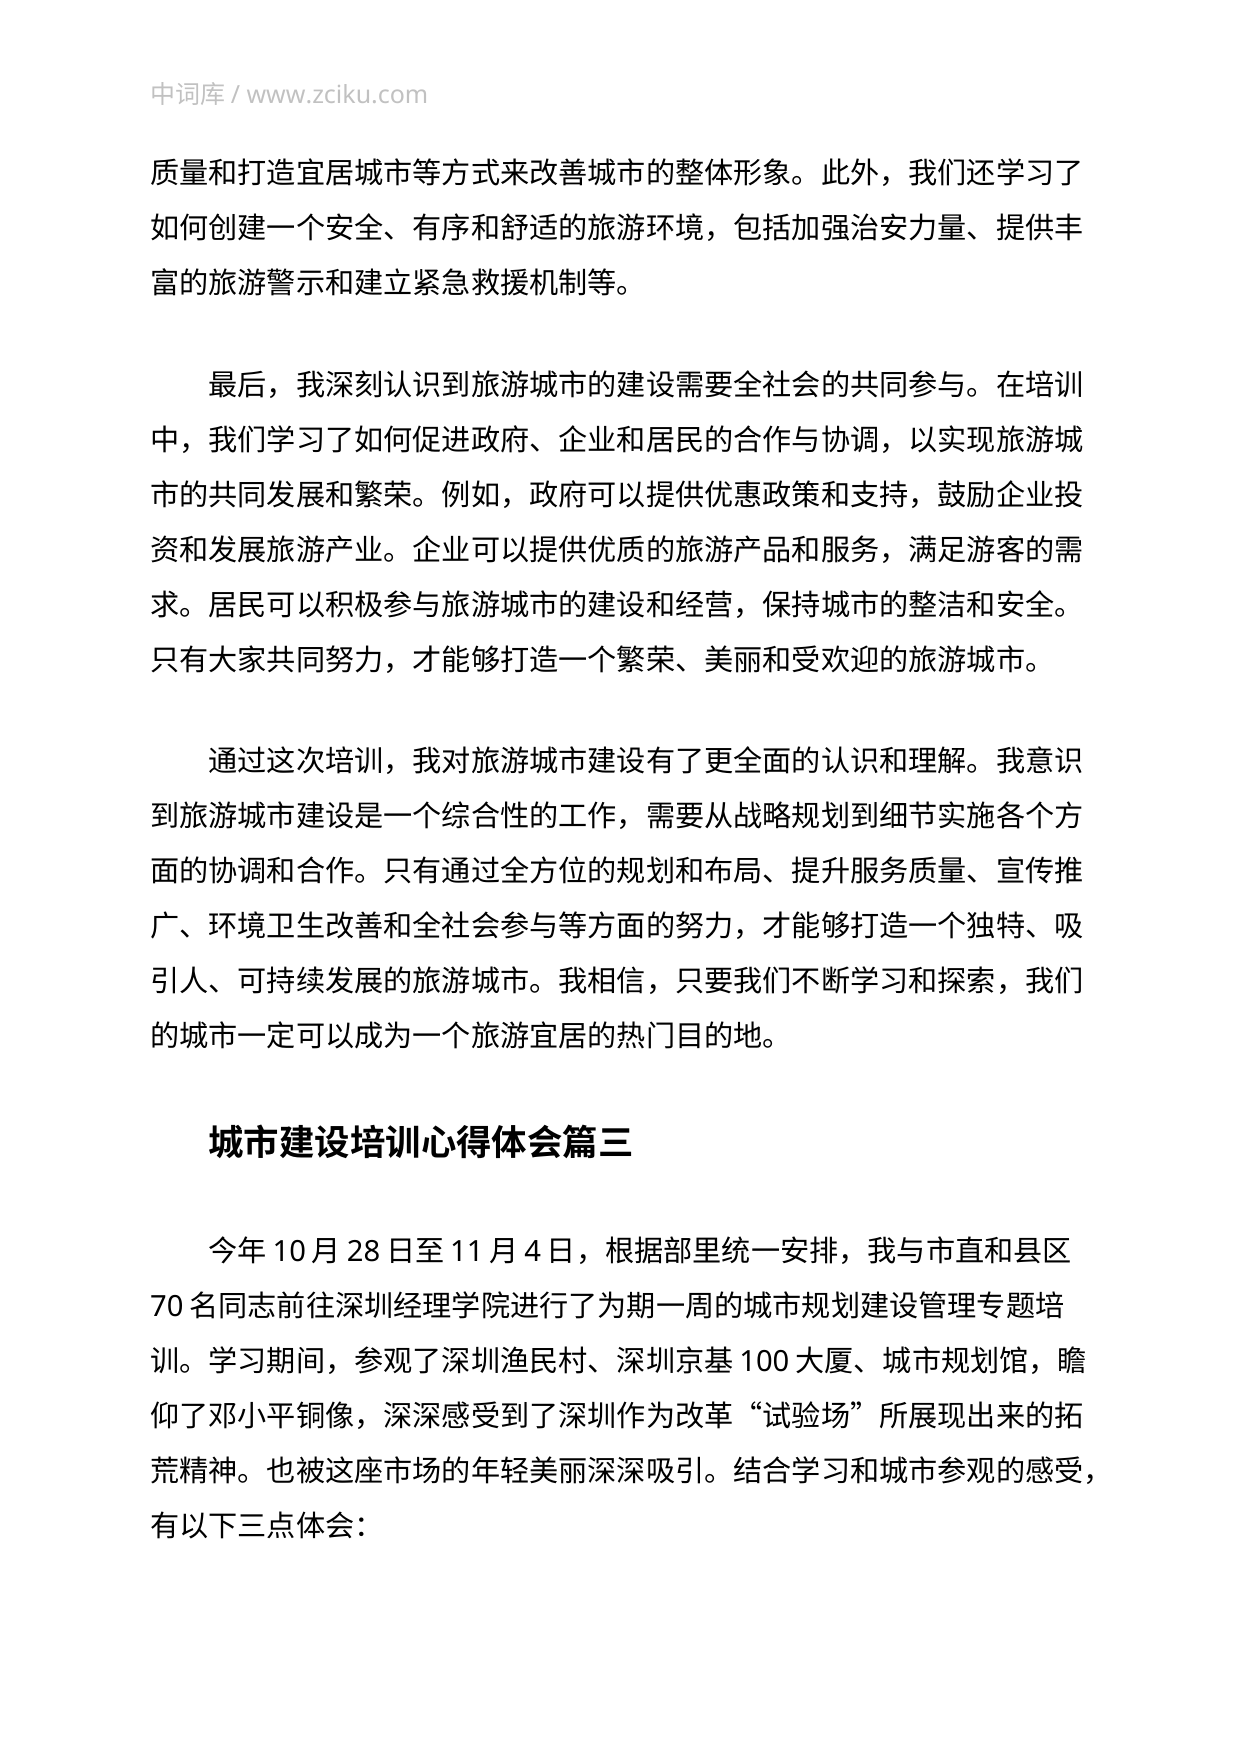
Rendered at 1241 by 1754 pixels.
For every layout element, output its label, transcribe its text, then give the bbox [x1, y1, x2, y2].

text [150, 150, 1090, 302]
text 最后，我深刻认识到旅游城市的建设需要全社会的共同参与。在培训中，我们学习了如何促进政府、企业和居民的合作与协调，以实现旅游城市的共同发展和繁荣。例如，政府可以提供优惠政策和支持，鼓励企业投资和发展旅游产业。企业可以提供优质的旅游产品和服务，满足游客的需求。居民可以积极参与旅游城市的建设和经营，保持城市的整洁和安全。只有大家共同努力，才能够打造一个繁荣、美丽和受欢迎的旅游城市。 [150, 362, 1090, 678]
text 今年10月28日至11月4日，根据部里统一安排，我与市直和县区70名同志前往深圳经理学院进行了为期一周的城市规划建设管理专题培训。学习期间，参观了深圳渔民村、深圳京基100大厦、城市规划馆，瞻仰了邓小平铜像，深深感受到了深圳作为改革“试验场”所展现出来的拓荒精神。也被这座市场的年轻美丽深深吸引。结合学习和城市参观的感受，有以下三点体会： [150, 1227, 1090, 1544]
text 通过这次培训，我对旅游城市建设有了更全面的认识和理解。我意识到旅游城市建设是一个综合性的工作，需要从战略规划到细节实施各个方面的协调和合作。只有通过全方位的规划和布局、提升服务质量、宣传推广、环境卫生改善和全社会参与等方面的努力，才能够打造一个独特、吸引人、可持续发展的旅游城市。我相信，只要我们不断学习和探索，我们的城市一定可以成为一个旅游宜居的热门目的地。 [150, 738, 1090, 1054]
text 城市建设培训心得体会篇三 [150, 1114, 1090, 1165]
